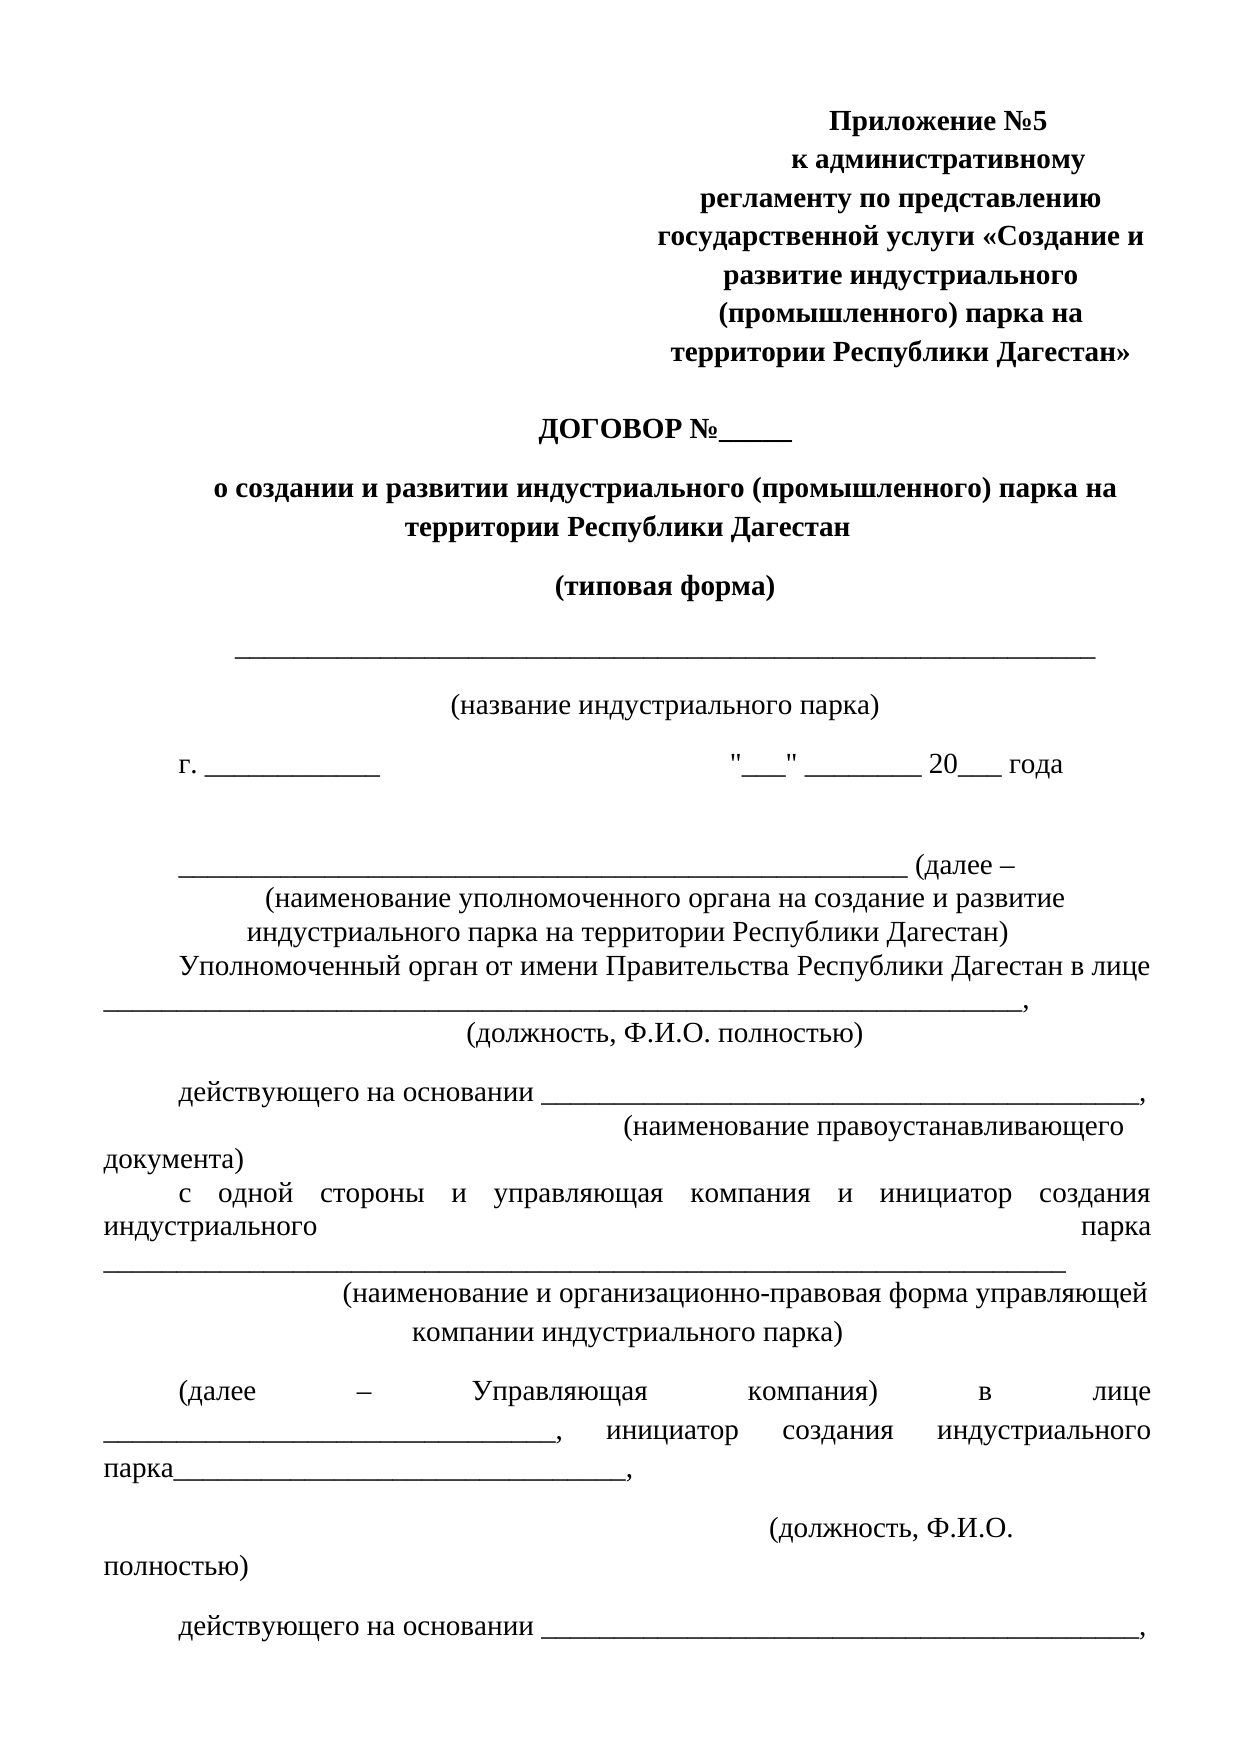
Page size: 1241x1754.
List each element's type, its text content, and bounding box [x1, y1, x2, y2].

text действующего на основании _________________________________________, [103, 1074, 1152, 1108]
text г. ____________ "___" ________ 20___ года [103, 746, 1152, 780]
text ___________________________________________________________ [103, 628, 1152, 661]
text (наименование уполномоченного органа на создание и развитие индустриального парка на территории Республики Дагестан) [103, 881, 1152, 948]
text к административному регламенту по представлению государственной услуги «Создание и развитие индустриального (промышленного) парка на территории Республики Дагестан» [650, 141, 1152, 367]
text о создании и развитии индустриального (промышленного) парка на территории Республики Дагестан [103, 470, 1152, 542]
text (должность, Ф.И.О. полностью) [103, 1510, 1152, 1582]
text ДОГОВОР №_____ [103, 411, 1152, 444]
text (должность, Ф.И.О. полностью) [103, 1015, 1152, 1048]
text Уполномоченный орган от имени Правительства Республики Дагестан в лице _______________________________________________________________, [103, 948, 1152, 1015]
text (наименование правоустанавливающего документа) [103, 1108, 1152, 1175]
text (типовая форма) [103, 568, 1152, 602]
text (далее – Управляющая компания) в лице _______________________________, инициатор создания индустриального парка_______________________________, [103, 1373, 1152, 1484]
text __________________________________________________ (далее – [103, 847, 1152, 881]
text (наименование и организационно-правовая форма управляющей компании индустриального парка) [103, 1275, 1152, 1347]
text Приложение №5 [650, 103, 1152, 136]
text (название индустриального парка) [103, 687, 1152, 721]
text с одной стороны и управляющая компания и инициатор создания индустриального парка __________________________________________________________________ [103, 1175, 1152, 1275]
text действующего на основании _________________________________________, [103, 1608, 1152, 1641]
